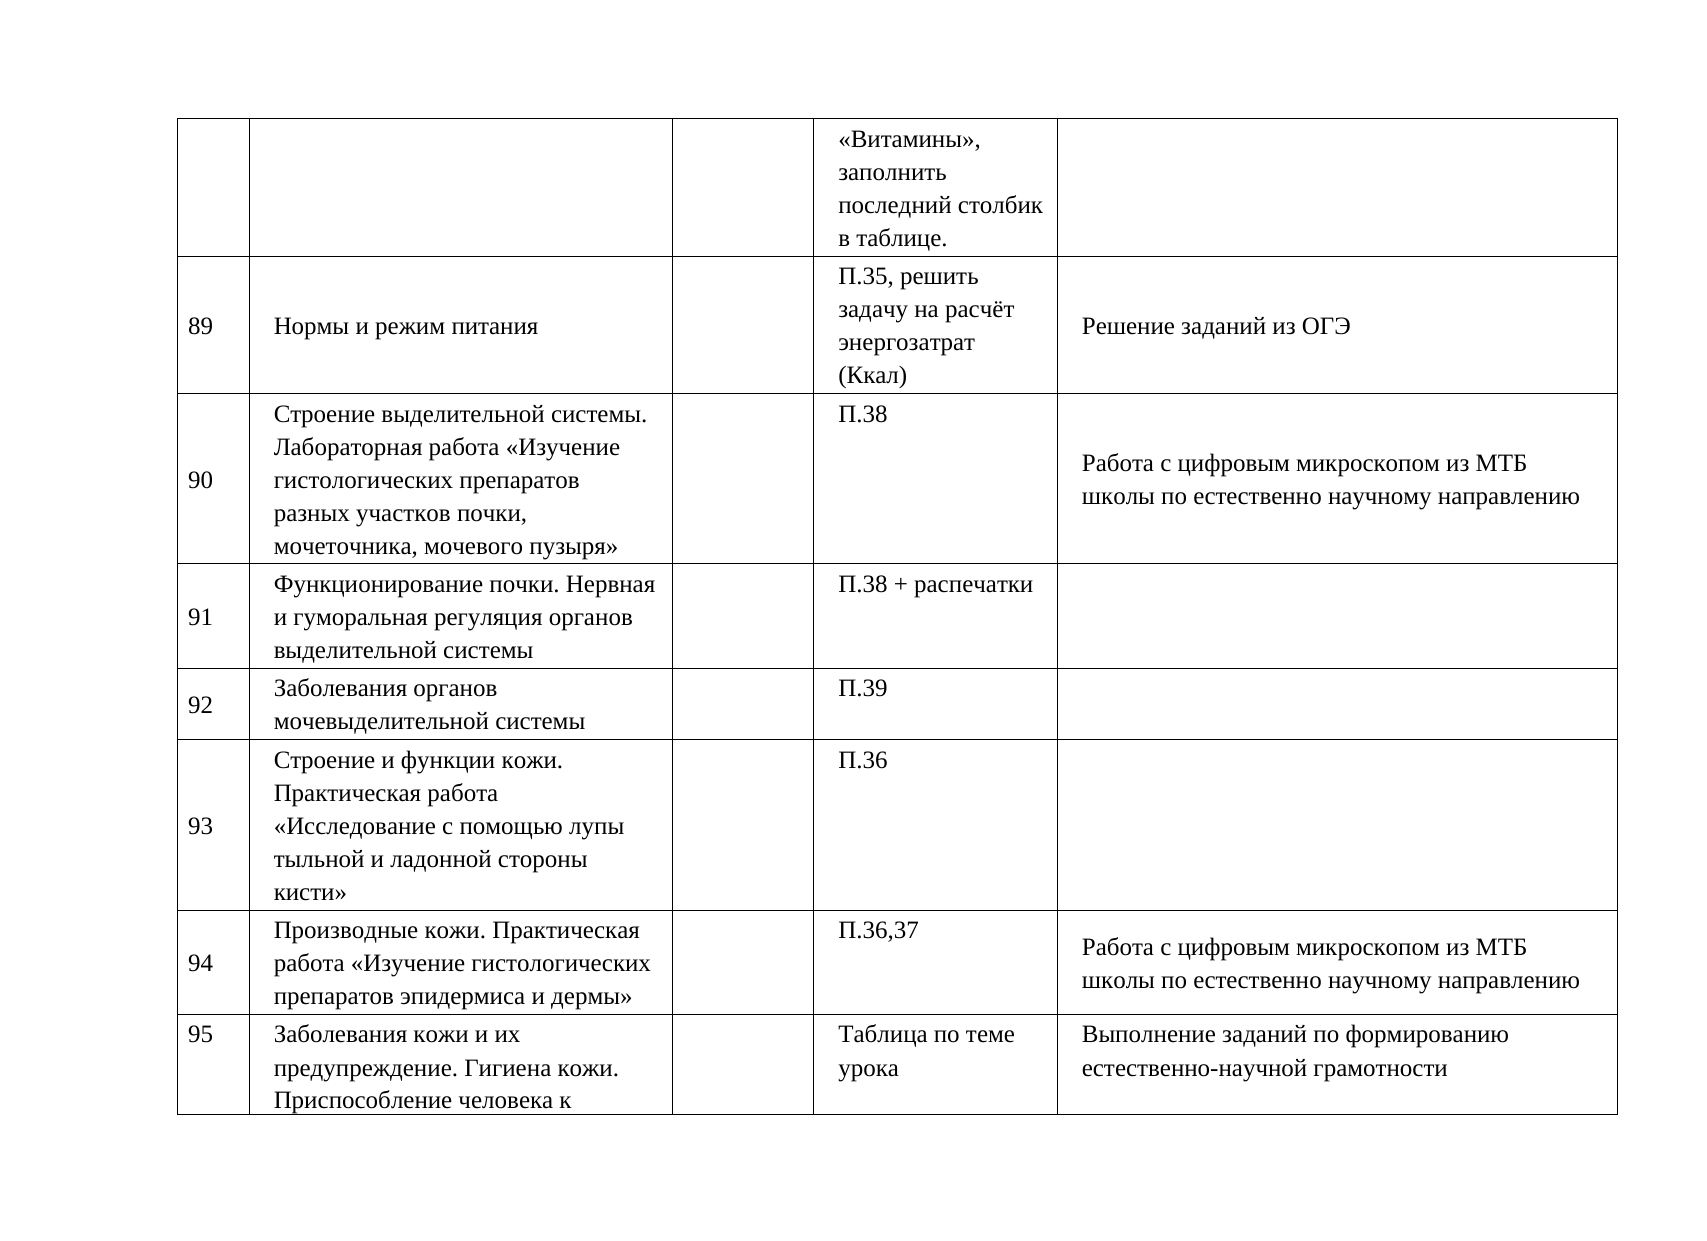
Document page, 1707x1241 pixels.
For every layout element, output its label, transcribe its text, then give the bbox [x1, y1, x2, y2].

table_cell П.38 + распечатки [814, 564, 1057, 668]
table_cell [814, 119, 1057, 256]
table_cell П.36,37 [814, 911, 1057, 1014]
table_cell [1058, 564, 1617, 668]
table_cell [673, 394, 813, 563]
table_cell [673, 257, 813, 393]
table_cell П.36 [814, 740, 1057, 909]
table_cell 90 [178, 394, 249, 563]
table_cell [673, 564, 813, 668]
table_cell П.35, решить задачу на расчёт энергозатрат (Ккал) [814, 257, 1057, 393]
table_cell 91 [178, 564, 249, 668]
table_cell П.38 [814, 394, 1057, 563]
table_cell [673, 119, 813, 256]
table_cell Заболевания органов мочевыделительной системы [250, 669, 672, 739]
table_cell [673, 740, 813, 909]
table_cell П.39 [814, 669, 1057, 739]
table_cell Производные кожи. Практическая работа «Изучение гистологических препаратов эпидермиса и дермы» [250, 911, 672, 1014]
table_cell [814, 1015, 1057, 1114]
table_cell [250, 1015, 672, 1114]
table_cell [673, 669, 813, 739]
table_cell Решение заданий из ОГЭ [1058, 257, 1617, 393]
table_cell [1058, 740, 1617, 909]
table_cell Строение и функции кожи. Практическая работа «Исследование с помощью лупы тыльной и ладонной стороны кисти» [250, 740, 672, 909]
table_cell [673, 1015, 813, 1114]
table_cell 94 [178, 911, 249, 1014]
table_cell 89 [178, 257, 249, 393]
table_cell 93 [178, 740, 249, 909]
table_cell 92 [178, 669, 249, 739]
table_cell Работа с цифровым микроскопом из МТБ школы по естественно научному направлению [1058, 394, 1617, 563]
table_cell Функционирование почки. Нервная и гуморальная регуляция органов выделительной системы [250, 564, 672, 668]
table_cell 88 [178, 119, 249, 256]
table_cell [1058, 119, 1617, 256]
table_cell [250, 119, 672, 256]
table_cell [673, 911, 813, 1014]
table_cell Строение выделительной системы. Лабораторная работа «Изучение гистологических препаратов разных участков почки, мочеточника, мочевого пузыря» [250, 394, 672, 563]
table_cell 95 [178, 1015, 249, 1114]
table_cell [1058, 1015, 1617, 1114]
table_cell Нормы и режим питания [250, 257, 672, 393]
table_cell Работа с цифровым микроскопом из МТБ школы по естественно научному направлению [1058, 911, 1617, 1014]
table_cell [1058, 669, 1617, 739]
